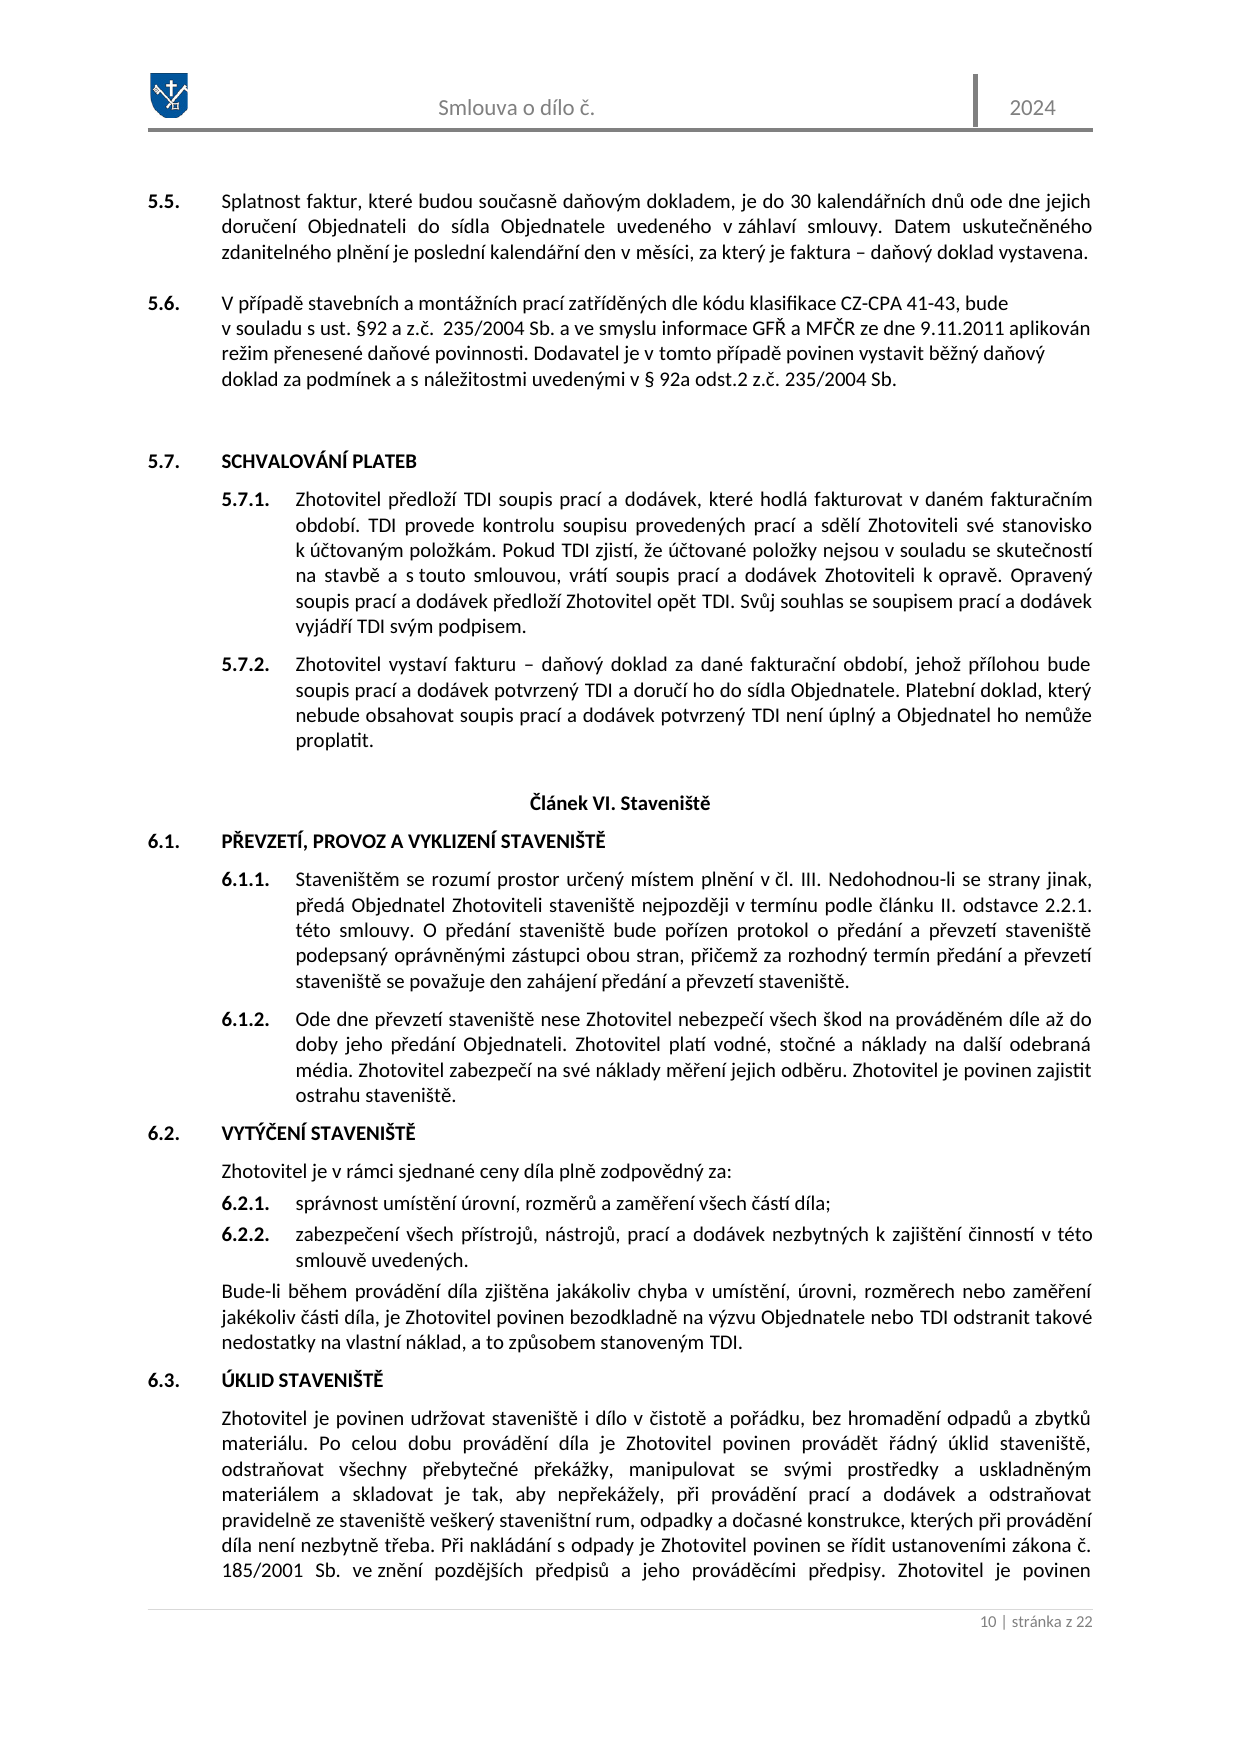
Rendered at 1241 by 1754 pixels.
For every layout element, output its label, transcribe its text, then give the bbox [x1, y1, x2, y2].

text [221, 1405, 1093, 1583]
text Bude-li během provádění díla zjištěna jakákoliv chyba v umístění, úrovni, rozměrech nebo zaměření jakékoliv části díla, je Zhotovitel povinen bezodkladně na výzvu Objednatele nebo TDI odstranit takové nedostatky na vlastní náklad, a to způsobem stanoveným TDI. [221, 1278, 1093, 1355]
text 5.7. Schvalování PLATEB [148, 448, 1093, 474]
text 5.6. V případě stavebních a montážních prací zatříděných dle kódu klasifikace CZ-CPA 41-43, bude v souladu s ust. §92 a z.č. 235/2004 Sb. a ve smyslu informace GFŘ a MFČR ze dne 9.11.2011 aplikován režim přenesené daňové povinnosti. Dodavatel je v tomto případě povinen vystavit běžný daňový doklad za podmínek a s náležitostmi uvedenými v § 92a odst.2 z.č. 235/2004 Sb. [148, 290, 1093, 391]
picture [150, 73, 188, 118]
subtitle 6.3. ÚKLID STAVENIŠTĚ [148, 1367, 1093, 1393]
text 6.2.2. zabezpečení všech přístrojů, nástrojů, prací a dodávek nezbytných k zajištění činností v této smlouvě uvedených. [221, 1221, 1093, 1272]
subtitle 6.2. VYTÝČENÍ STAVENIŠTĚ [148, 1120, 1093, 1146]
text Článek VI. Staveniště [148, 791, 1093, 816]
subtitle 6.1. PŘEVZETÍ, PROVOZ A VYKLIZENÍ STAVENIŠTĚ [148, 828, 1093, 854]
text 6.2.1. správnost umístění úrovní, rozměrů a zaměření všech částí díla; [221, 1190, 1093, 1215]
text 6.1.1. Staveništěm se rozumí prostor určený místem plnění v čl. III. Nedohodnou-li se strany jinak, předá Objednatel Zhotoviteli staveniště nejpozději v termínu podle článku II. odstavce 2.2.1. této smlouvy. O předání staveniště bude pořízen protokol o předání a převzetí staveniště podepsaný oprávněnými zástupci obou stran, přičemž za rozhodný termín předání a převzetí staveniště se považuje den zahájení předání a převzetí staveniště. [221, 866, 1093, 993]
text 5.7.2. Zhotovitel vystaví fakturu – daňový doklad za dané fakturační období, jehož přílohou bude soupis prací a dodávek potvrzený TDI a doručí ho do sídla Objednatele. Platební doklad, který nebude obsahovat soupis prací a dodávek potvrzený TDI není úplný a Objednatel ho nemůže proplatit. [221, 651, 1093, 753]
subtitle 5.5. Splatnost faktur, které budou současně daňovým dokladem, je do 30 kalendářních dnů ode dne jejich doručení Objednateli do sídla Objednatele uvedeného v záhlaví smlouvy. Datem uskutečněného zdanitelného plnění je poslední kalendářní den v měsíci, za který je faktura – daňový doklad vystavena. [148, 188, 1093, 264]
text 6.1.2. Ode dne převzetí staveniště nese Zhotovitel nebezpečí všech škod na prováděném díle až do doby jeho předání Objednateli. Zhotovitel platí vodné, stočné a náklady na další odebraná média. Zhotovitel zabezpečí na své náklady měření jejich odběru. Zhotovitel je povinen zajistit ostrahu staveniště. [221, 1006, 1093, 1108]
text Zhotovitel je v rámci sjednané ceny díla plně zodpovědný za: [221, 1158, 1093, 1183]
text 5.7.1. Zhotovitel předloží TDI soupis prací a dodávek, které hodlá fakturovat v daném fakturačním období. TDI provede kontrolu soupisu provedených prací a sdělí Zhotoviteli své stanovisko k účtovaným položkám. Pokud TDI zjistí, že účtované položky nejsou v souladu se skutečností na stavbě a s touto smlouvou, vrátí soupis prací a dodávek Zhotoviteli k opravě. Opravený soupis prací a dodávek předloží Zhotovitel opět TDI. Svůj souhlas se soupisem prací a dodávek vyjádří TDI svým podpisem. [221, 486, 1093, 639]
